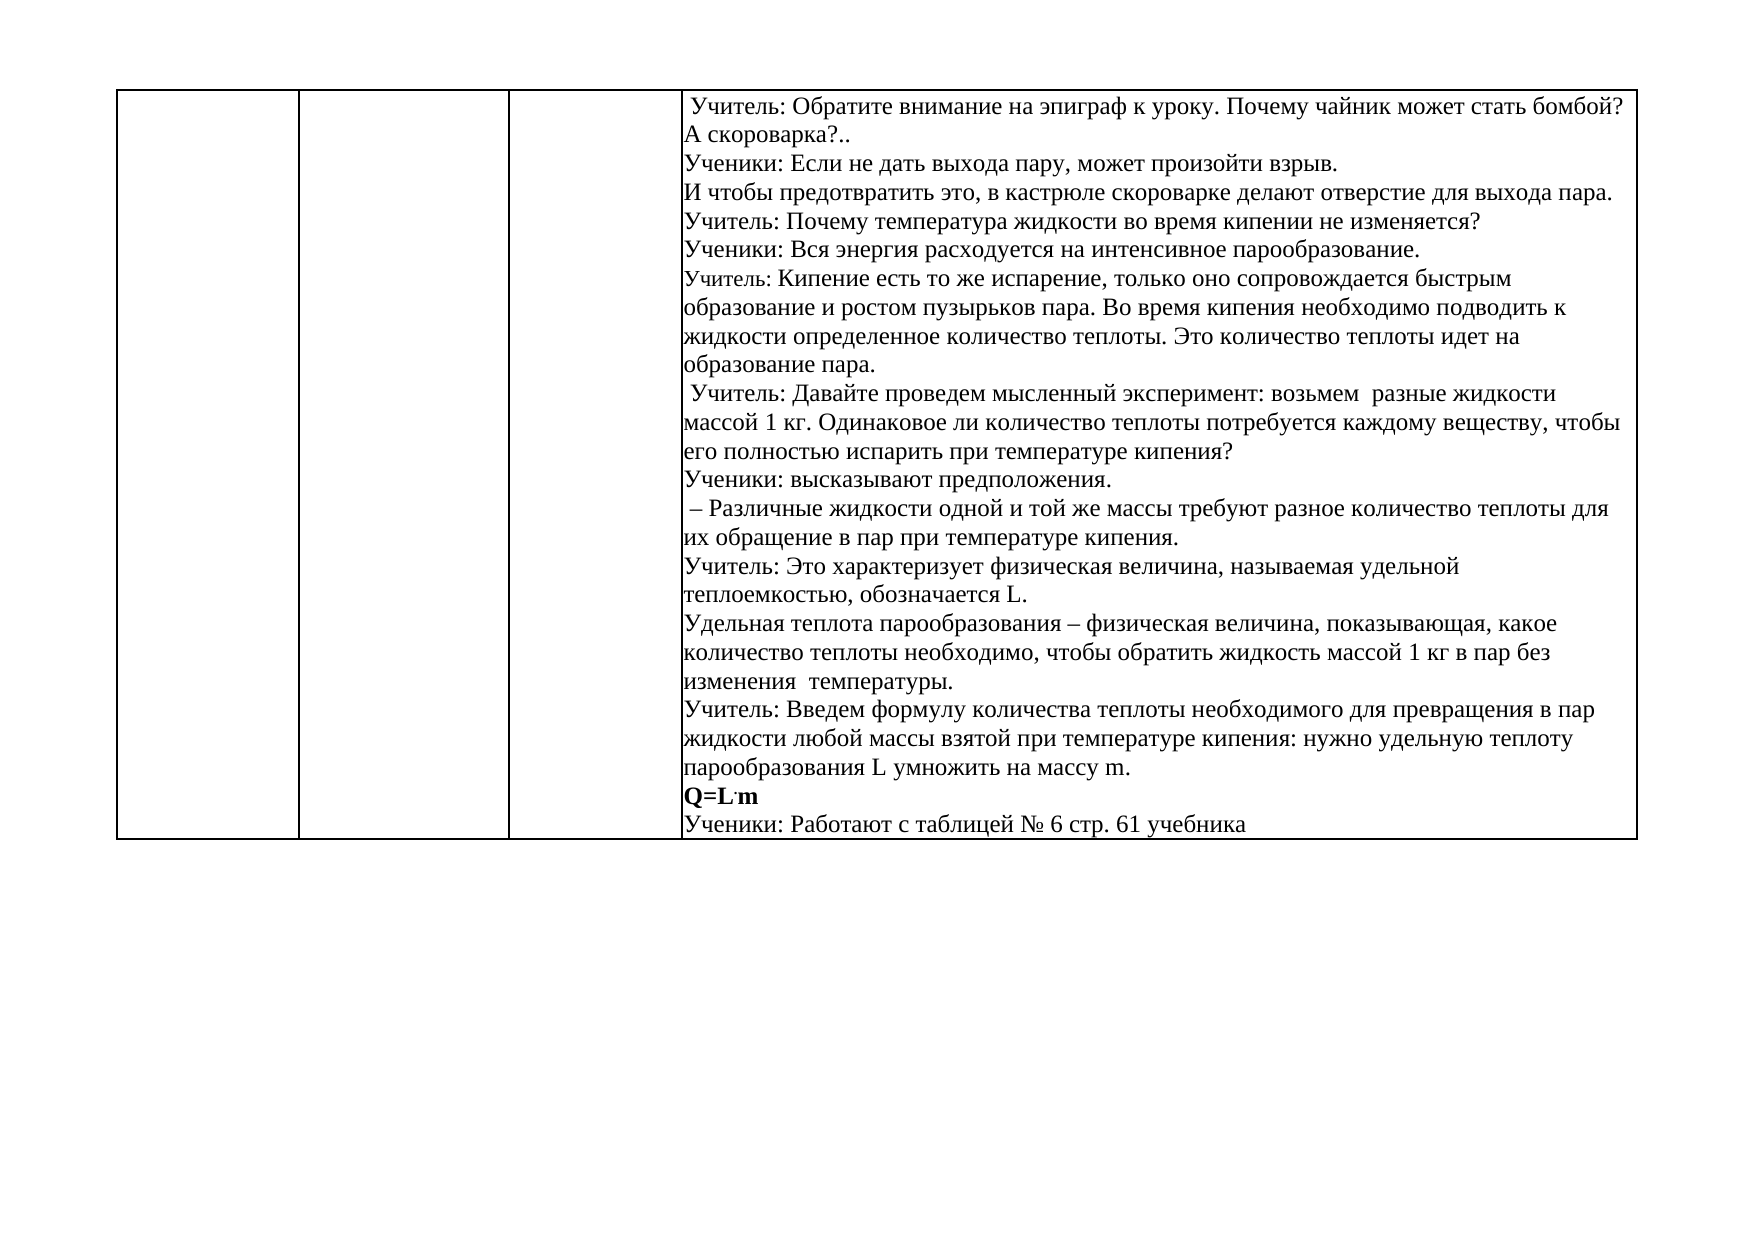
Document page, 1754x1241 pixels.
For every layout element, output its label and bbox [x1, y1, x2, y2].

table_cell [683, 91, 1636, 838]
table_cell [118, 91, 298, 838]
table_cell [300, 91, 508, 838]
table_cell [510, 91, 681, 838]
